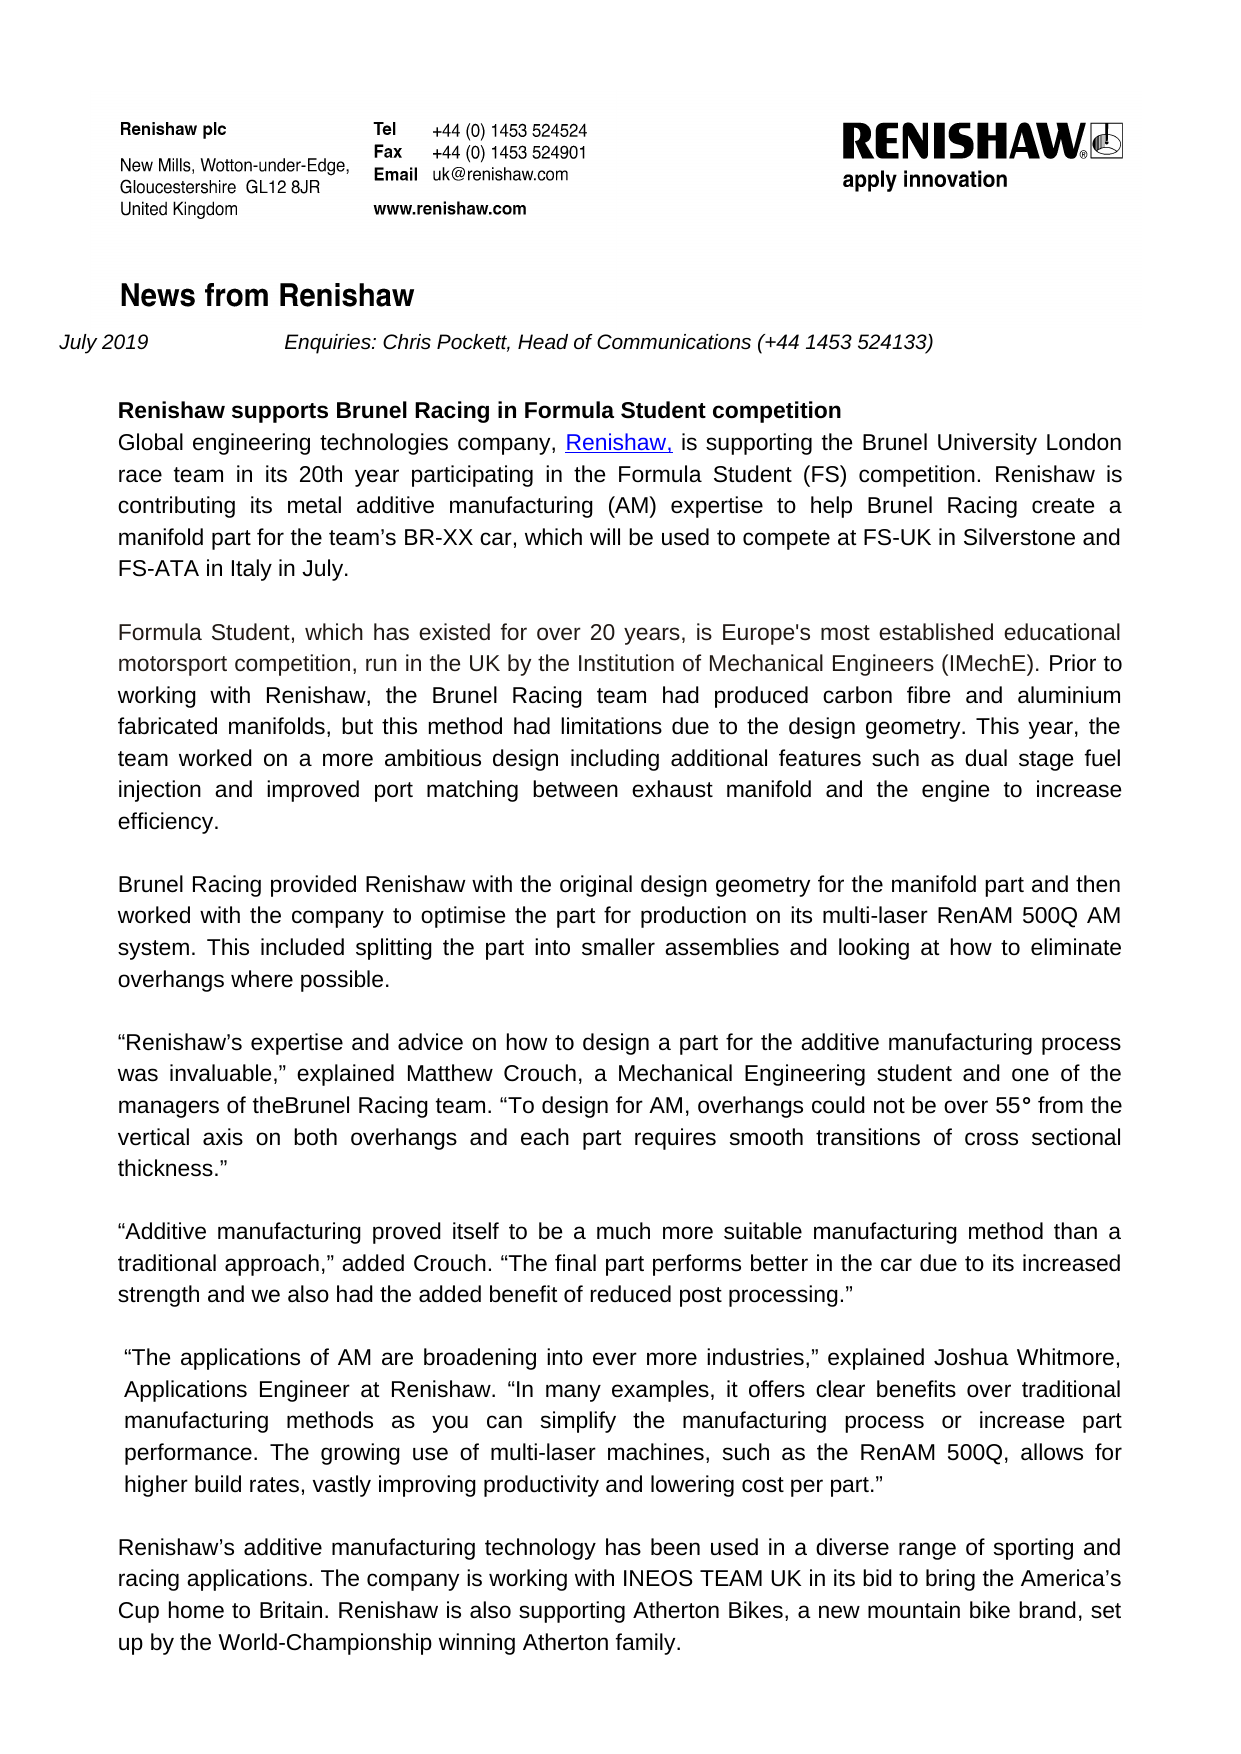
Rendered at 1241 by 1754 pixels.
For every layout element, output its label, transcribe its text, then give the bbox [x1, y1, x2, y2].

picture [90, 90, 1156, 330]
text “Renishaw’s expertise and advice on how to design a part for the additive manufacturing process was invaluable,” explained Matthew Crouch, a Mechanical Engineering student and one of the managers of theBrunel Racing team. “To design for AM, overhangs could not be over 55° from the vertical axis on both overhangs and each part requires smooth transitions of cross sectional thickness.” [118, 1029, 1123, 1181]
text Formula Student, which has existed for over 20 years, is Europe's most established educational motorsport competition, run in the UK by the Institution of Mechanical Engineers (IMechE). Prior to working with Renishaw, the Brunel Racing team had produced carbon fibre and aluminium fabricated manifolds, but this method had limitations due to the design geometry. This year, the team worked on a more ambitious design including additional features such as dual stage fuel injection and improved port matching between exhaust manifold and the engine to increase efficiency. [118, 618, 1123, 834]
text “Additive manufacturing proved itself to be a much more suitable manufacturing method than a traditional approach,” added Crouch. “The final part performs better in the car due to its increased strength and we also had the added benefit of reduced post processing.” [118, 1218, 1123, 1308]
text Renishaw supports Brunel Racing in Formula Student competition [118, 397, 1123, 424]
text Global engineering technologies company, Renishaw, is supporting the Brunel University London race team in its 20th year participating in the Formula Student (FS) competition. Renishaw is contributing its metal additive manufacturing (AM) expertise to help Brunel Racing create a manifold part for the team’s BR-XX car, which will be used to compete at FS-UK in Silverstone and FS-ATA in Italy in July. [118, 429, 1123, 582]
text “The applications of AM are broadening into ever more industries,” explained Joshua Whitmore, Applications Engineer at Renishaw. “In many examples, it offers clear benefits over traditional manufacturing methods as you can simplify the manufacturing process or increase part performance. The growing use of multi-laser machines, such as the RenAM 500Q, allows for higher build rates, vastly improving productivity and lowering cost per part.” [124, 1344, 1123, 1497]
text Renishaw’s additive manufacturing technology has been used in a diverse range of sporting and racing applications. The company is working with INEOS TEAM UK in its bid to bring the America’s Cup home to Britain. Renishaw is also supporting Atherton Bikes, a new mountain bike brand, set up by the World-Championship winning Atherton family. [118, 1534, 1123, 1655]
text Brunel Racing provided Renishaw with the original design geometry for the manifold part and then worked with the company to optimise the part for production on its multi-laser RenAM 500Q AM system. This included splitting the part into smaller assemblies and looking at how to eliminate overhangs where possible. [118, 871, 1123, 992]
